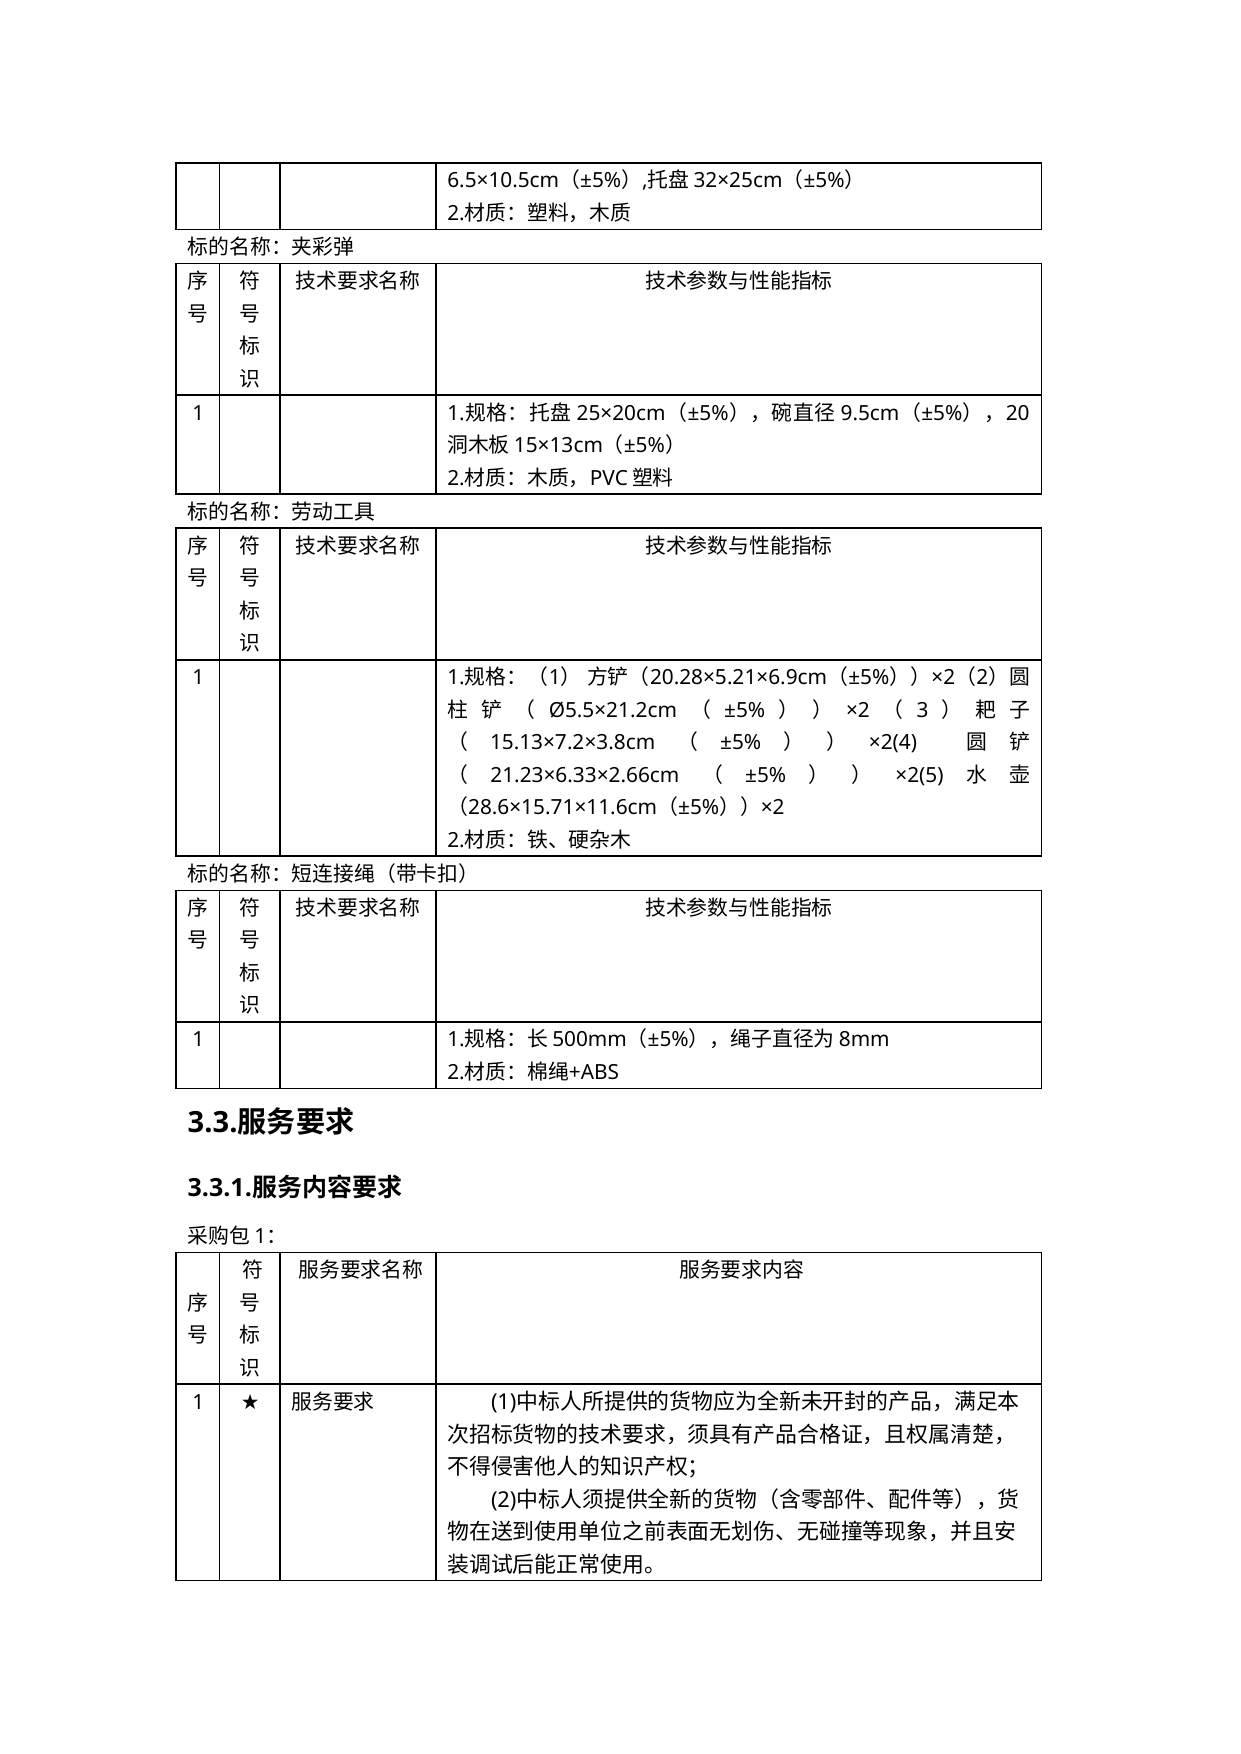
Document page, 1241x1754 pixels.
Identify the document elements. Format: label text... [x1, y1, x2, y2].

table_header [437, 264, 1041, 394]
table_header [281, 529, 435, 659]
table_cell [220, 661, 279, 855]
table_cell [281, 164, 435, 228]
text 标的名称：劳动工具 [187, 495, 1053, 527]
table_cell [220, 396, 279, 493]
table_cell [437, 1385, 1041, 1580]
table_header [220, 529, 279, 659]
text 标的名称：夹彩弹 [187, 230, 1053, 263]
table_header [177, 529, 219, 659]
text 采购包1： [187, 1219, 1053, 1252]
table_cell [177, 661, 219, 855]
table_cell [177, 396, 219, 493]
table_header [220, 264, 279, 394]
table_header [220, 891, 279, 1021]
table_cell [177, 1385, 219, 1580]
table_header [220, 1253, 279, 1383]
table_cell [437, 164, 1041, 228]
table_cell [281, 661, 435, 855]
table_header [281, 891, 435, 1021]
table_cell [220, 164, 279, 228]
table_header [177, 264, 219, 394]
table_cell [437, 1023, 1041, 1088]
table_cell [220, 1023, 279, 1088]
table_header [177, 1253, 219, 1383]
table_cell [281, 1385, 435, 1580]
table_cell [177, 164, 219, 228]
text 标的名称：短连接绳（带卡扣） [187, 857, 1053, 889]
text 3.3.服务要求 [187, 1089, 1053, 1154]
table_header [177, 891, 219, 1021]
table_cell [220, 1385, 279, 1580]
text 3.3.1.服务内容要求 [187, 1154, 1053, 1219]
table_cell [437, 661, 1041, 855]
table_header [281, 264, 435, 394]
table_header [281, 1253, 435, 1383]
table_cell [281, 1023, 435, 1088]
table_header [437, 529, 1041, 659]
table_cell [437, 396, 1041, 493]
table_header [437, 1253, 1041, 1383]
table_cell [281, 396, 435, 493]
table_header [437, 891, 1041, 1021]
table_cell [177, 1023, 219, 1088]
